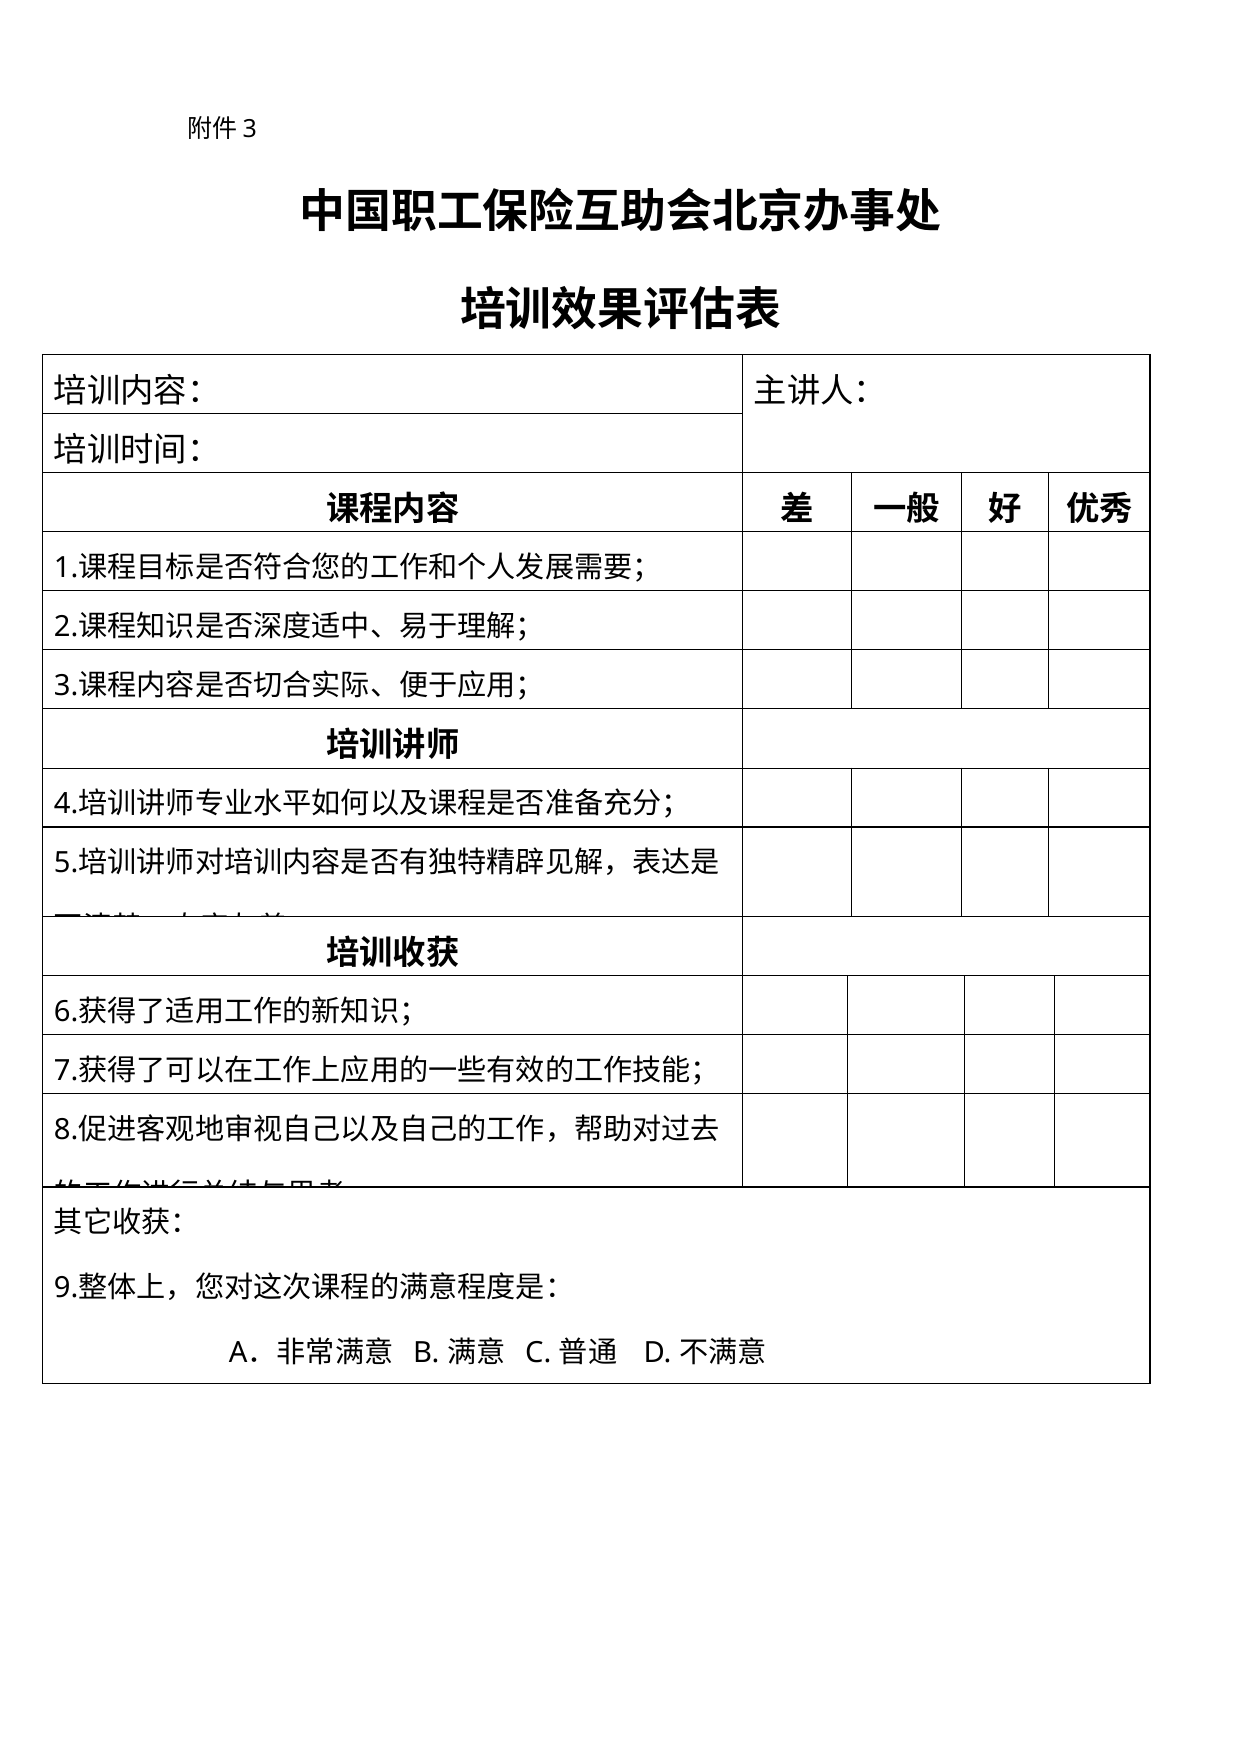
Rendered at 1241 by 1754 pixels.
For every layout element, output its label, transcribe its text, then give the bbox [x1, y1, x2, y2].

table_cell [848, 976, 964, 1034]
table_cell 培训时间： [43, 414, 742, 472]
table_cell 8.促进客观地审视自己以及自己的工作，帮助对过去的工作进行总结与思考。 [43, 1094, 742, 1186]
table_cell [743, 709, 1149, 767]
table_cell 2.课程知识是否深度适中、易于理解； [43, 591, 742, 649]
table_cell [743, 591, 851, 649]
table_cell [743, 917, 1149, 975]
table_cell [1049, 591, 1149, 649]
table_cell [848, 1035, 964, 1093]
table_cell 3.课程内容是否切合实际、便于应用； [43, 650, 742, 708]
table_cell 4.培训讲师专业水平如何以及课程是否准备充分； [43, 769, 742, 826]
table_cell [962, 828, 1048, 916]
table_cell 7.获得了可以在工作上应用的一些有效的工作技能； [43, 1035, 742, 1093]
table_cell [743, 650, 851, 708]
table_cell [743, 1094, 847, 1186]
table_cell [852, 769, 961, 826]
table_cell [965, 1035, 1054, 1093]
text 培训效果评估表 [187, 256, 1053, 354]
table_cell 课程内容 [43, 473, 742, 531]
table_cell [852, 650, 961, 708]
table_cell [965, 1094, 1054, 1186]
table_cell 1.课程目标是否符合您的工作和个人发展需要； [43, 532, 742, 590]
table_cell [962, 650, 1048, 708]
table_cell [1055, 976, 1149, 1034]
table_cell 差 [743, 473, 851, 531]
table_cell 6.获得了适用工作的新知识； [43, 976, 742, 1034]
table_cell [743, 1035, 847, 1093]
table_cell [962, 591, 1048, 649]
table_cell [1055, 1094, 1149, 1186]
table_cell [1049, 650, 1149, 708]
table_cell [1049, 769, 1149, 826]
table_header 培训内容： [43, 355, 742, 413]
table_cell [1049, 828, 1149, 916]
table_cell [743, 769, 851, 826]
table_cell [962, 532, 1048, 590]
table_cell 其它收获： 9.整体上，您对这次课程的满意程度是： A．非常满意 B. 满意 C. 普通 D. 不满意 [43, 1188, 1149, 1382]
table_cell 培训讲师 [43, 709, 742, 767]
table_cell [743, 828, 851, 916]
table_cell [1049, 532, 1149, 590]
table_cell [852, 828, 961, 916]
table_cell [962, 769, 1048, 826]
table_cell 一般 [852, 473, 961, 531]
table_cell [1055, 1035, 1149, 1093]
table_cell [743, 976, 847, 1034]
table_cell 5.培训讲师对培训内容是否有独特精辟见解，表达是否清楚、态度友善； [43, 828, 742, 916]
table_cell [743, 532, 851, 590]
table_cell 优秀 [1049, 473, 1149, 531]
table_cell 培训收获 [43, 917, 742, 975]
table_header 主讲人： [743, 355, 1149, 472]
table_cell [852, 591, 961, 649]
text 中国职工保险互助会北京办事处 [187, 159, 1053, 256]
text 附件3 [187, 94, 1053, 159]
table_cell 好 [962, 473, 1048, 531]
table_cell [852, 532, 961, 590]
table_cell [848, 1094, 964, 1186]
table_cell [965, 976, 1054, 1034]
